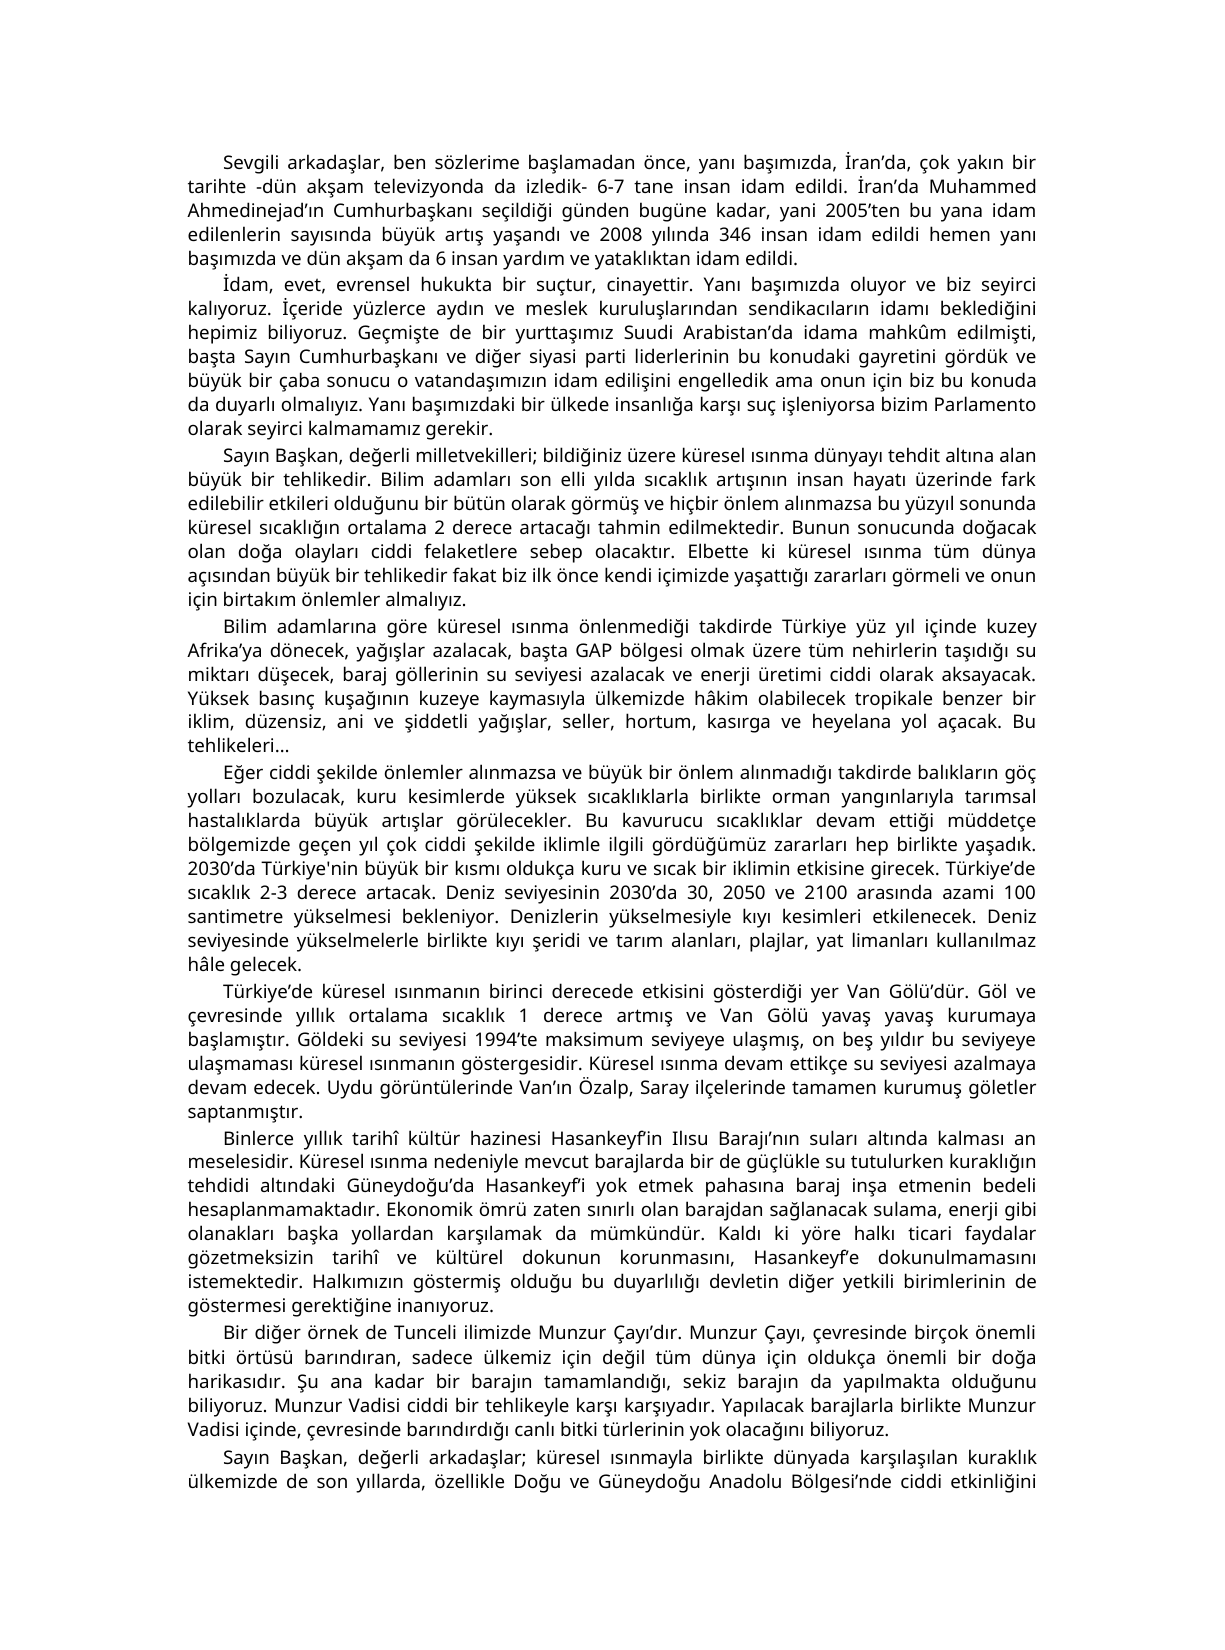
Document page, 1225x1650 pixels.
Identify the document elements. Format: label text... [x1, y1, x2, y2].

text Sayın Başkan, değerli milletvekilleri; bildiğiniz üzere küresel ısınma dünyayı tehdit altına alan büyük bir tehlikedir. Bilim adamları son elli yılda sıcaklık artışının insan hayatı üzerinde fark edilebilir etkileri olduğunu bir bütün olarak görmüş ve hiçbir önlem alınmazsa bu yüzyıl sonunda küresel sıcaklığın ortalama 2 derece artacağı tahmin edilmektedir. Bunun sonucunda doğacak olan doğa olayları ciddi felaketlere sebep olacaktır. Elbette ki küresel ısınma tüm dünya açısından büyük bir tehlikedir fakat biz ilk önce kendi içimizde yaşattığı zararları görmeli ve onun için birtakım önlemler almalıyız. [187, 443, 1037, 611]
text Türkiye’de küresel ısınmanın birinci derecede etkisini gösterdiği yer Van Gölü’dür. Göl ve çevresinde yıllık ortalama sıcaklık 1 derece artmış ve Van Gölü yavaş yavaş kurumaya başlamıştır. Göldeki su seviyesi 1994’te maksimum seviyeye ulaşmış, on beş yıldır bu seviyeye ulaşmaması küresel ısınmanın göstergesidir. Küresel ısınma devam ettikçe su seviyesi azalmaya devam edecek. Uydu görüntülerinde Van’ın Özalp, Saray ilçelerinde tamamen kurumuş göletler saptanmıştır. [187, 979, 1037, 1123]
text Sevgili arkadaşlar, ben sözlerime başlamadan önce, yanı başımızda, İran’da, çok yakın bir tarihte -dün akşam televizyonda da izledik- 6-7 tane insan idam edildi. İran’da Muhammed Ahmedinejad’ın Cumhurbaşkanı seçildiği günden bugüne kadar, yani 2005’ten bu yana idam edilenlerin sayısında büyük artış yaşandı ve 2008 yılında 346 insan idam edildi hemen yanı başımızda ve dün akşam da 6 insan yardım ve yataklıktan idam edildi. [187, 150, 1037, 270]
text Eğer ciddi şekilde önlemler alınmazsa ve büyük bir önlem alınmadığı takdirde balıkların göç yolları bozulacak, kuru kesimlerde yüksek sıcaklıklarla birlikte orman yangınlarıyla tarımsal hastalıklarda büyük artışlar görülecekler. Bu kavurucu sıcaklıklar devam ettiği müddetçe bölgemizde geçen yıl çok ciddi şekilde iklimle ilgili gördüğümüz zararları hep birlikte yaşadık. 2030’da Türkiye'nin büyük bir kısmı oldukça kuru ve sıcak bir iklimin etkisine girecek. Türkiye’de sıcaklık 2-3 derece artacak. Deniz seviyesinin 2030’da 30, 2050 ve 2100 arasında azami 100 santimetre yükselmesi bekleniyor. Denizlerin yükselmesiyle kıyı kesimleri etkilenecek. Deniz seviyesinde yükselmelerle birlikte kıyı şeridi ve tarım alanları, plajlar, yat limanları kullanılmaz hâle gelecek. [187, 761, 1037, 976]
text Binlerce yıllık tarihî kültür hazinesi Hasankeyf’in Ilısu Barajı’nın suları altında kalması an meselesidir. Küresel ısınma nedeniyle mevcut barajlarda bir de güçlükle su tutulurken kuraklığın tehdidi altındaki Güneydoğu’da Hasankeyf’i yok etmek pahasına baraj inşa etmenin bedeli hesaplanmamaktadır. Ekonomik ömrü zaten sınırlı olan barajdan sağlanacak sulama, enerji gibi olanakları başka yollardan karşılamak da mümkündür. Kaldı ki yöre halkı ticari faydalar gözetmeksizin tarihî ve kültürel dokunun korunmasını, Hasankeyf’e dokunulmamasını istemektedir. Halkımızın göstermiş olduğu bu duyarlılığı devletin diğer yetkili birimlerinin de göstermesi gerektiğine inanıyoruz. [187, 1126, 1037, 1317]
text Bilim adamlarına göre küresel ısınma önlenmediği takdirde Türkiye yüz yıl içinde kuzey Afrika’ya dönecek, yağışlar azalacak, başta GAP bölgesi olmak üzere tüm nehirlerin taşıdığı su miktarı düşecek, baraj göllerinin su seviyesi azalacak ve enerji üretimi ciddi olarak aksayacak. Yüksek basınç kuşağının kuzeye kaymasıyla ülkemizde hâkim olabilecek tropikale benzer bir iklim, düzensiz, ani ve şiddetli yağışlar, seller, hortum, kasırga ve heyelana yol açacak. Bu tehlikeleri… [187, 614, 1037, 758]
text İdam, evet, evrensel hukukta bir suçtur, cinayettir. Yanı başımızda oluyor ve biz seyirci kalıyoruz. İçeride yüzlerce aydın ve meslek kuruluşlarından sendikacıların idamı beklediğini hepimiz biliyoruz. Geçmişte de bir yurttaşımız Suudi Arabistan’da idama mahkûm edilmişti, başta Sayın Cumhurbaşkanı ve diğer siyasi parti liderlerinin bu konudaki gayretini gördük ve büyük bir çaba sonucu o vatandaşımızın idam edilişini engelledik ama onun için biz bu konuda da duyarlı olmalıyız. Yanı başımızdaki bir ülkede insanlığa karşı suç işleniyorsa bizim Parlamento olarak seyirci kalmamamız gerekir. [187, 273, 1037, 440]
text Bir diğer örnek de Tunceli ilimizde Munzur Çayı’dır. Munzur Çayı, çevresinde birçok önemli bitki örtüsü barındıran, sadece ülkemiz için değil tüm dünya için oldukça önemli bir doğa harikasıdır. Şu ana kadar bir barajın tamamlandığı, sekiz barajın da yapılmakta olduğunu biliyoruz. Munzur Vadisi ciddi bir tehlikeyle karşı karşıyadır. Yapılacak barajlarla birlikte Munzur Vadisi içinde, çevresinde barındırdığı canlı bitki türlerinin yok olacağını biliyoruz. [187, 1320, 1037, 1442]
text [187, 1445, 1037, 1493]
